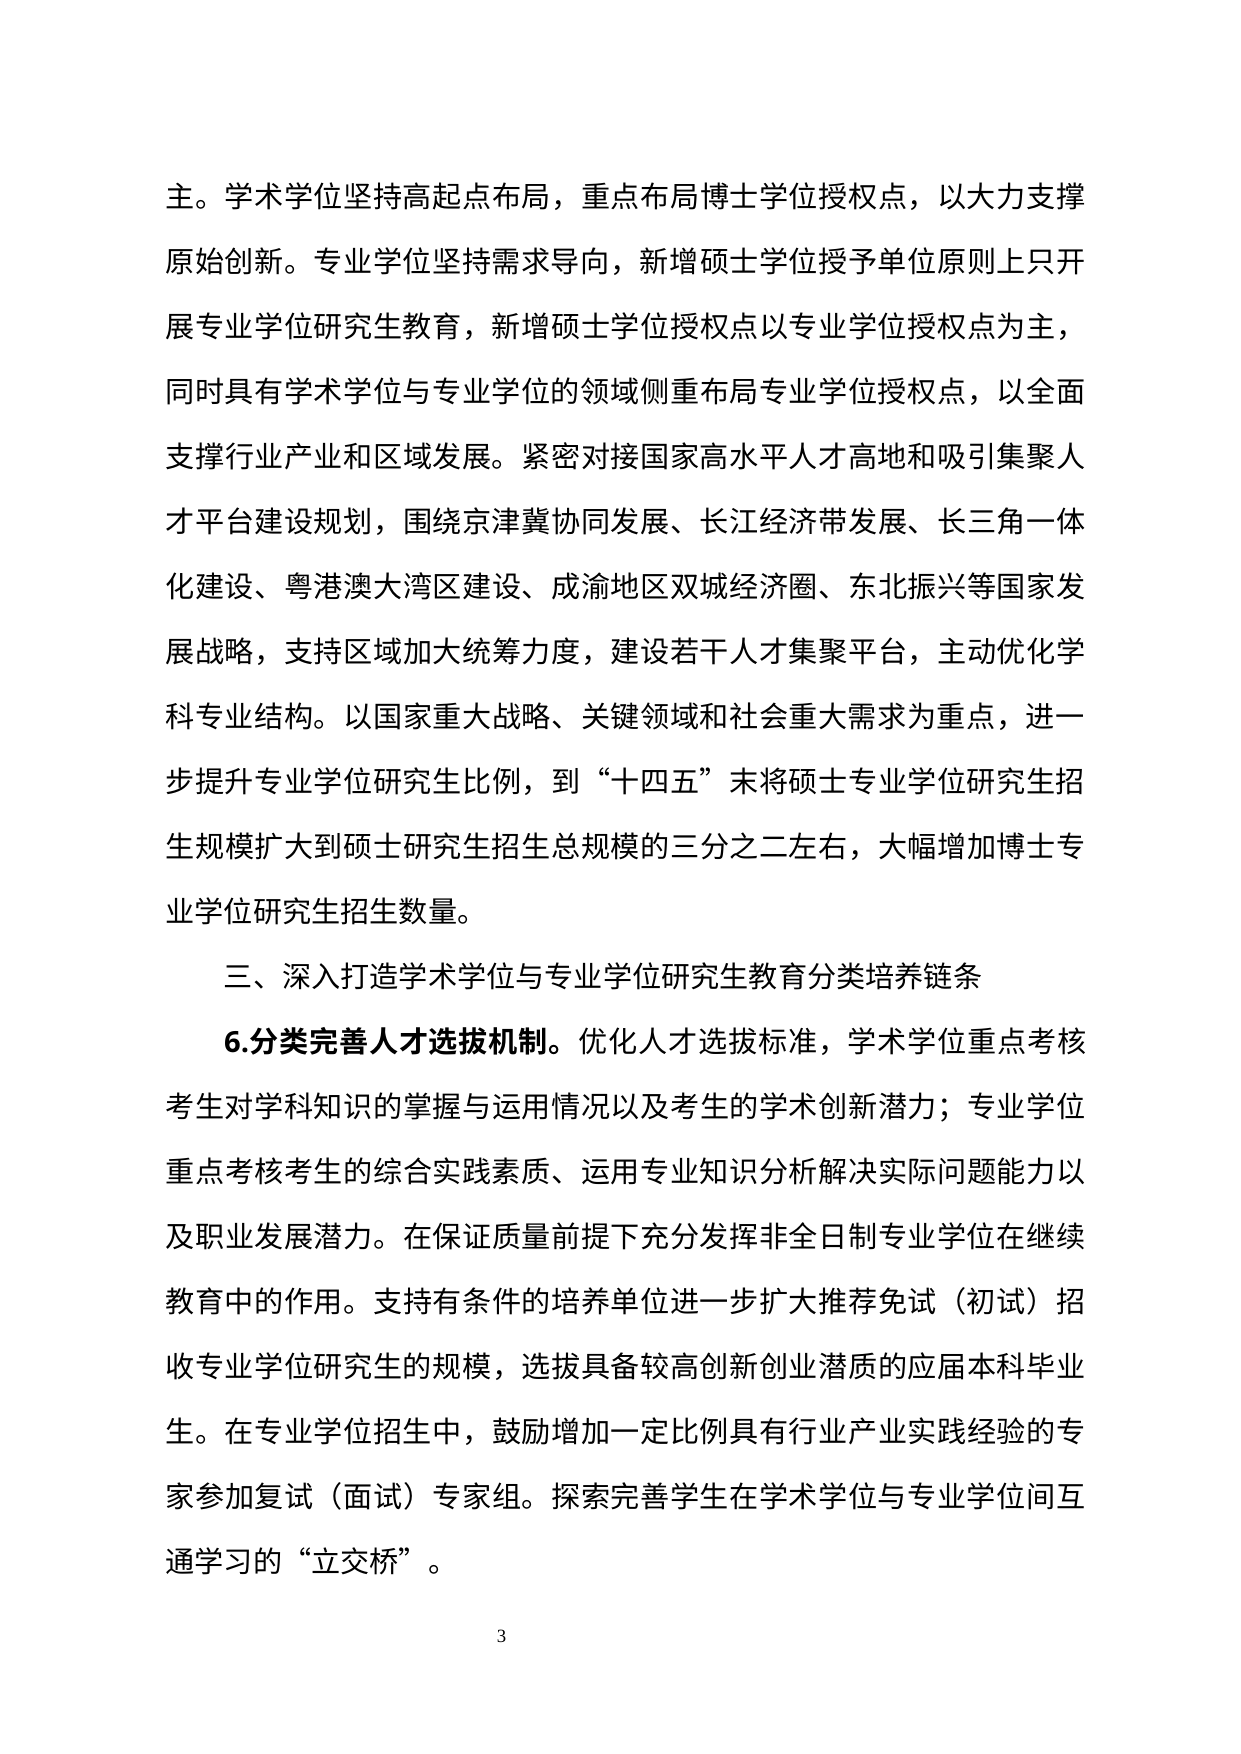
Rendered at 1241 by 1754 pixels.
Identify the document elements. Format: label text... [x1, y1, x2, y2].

text 6.分类完善人才选拔机制。优化人才选拔标准，学术学位重点考核考生对学科知识的掌握与运用情况以及考生的学术创新潜力；专业学位重点考核考生的综合实践素质、运用专业知识分析解决实际问题能力以及职业发展潜力。在保证质量前提下充分发挥非全日制专业学位在继续教育中的作用。支持有条件的培养单位进一步扩大推荐免试（初试）招收专业学位研究生的规模，选拔具备较高创新创业潜质的应届本科毕业生。在专业学位招生中，鼓励增加一定比例具有行业产业实践经验的专家参加复试（面试）专家组。探索完善学生在学术学位与专业学位间互通学习的“立交桥”。 [165, 1007, 1087, 1592]
text 三、深入打造学术学位与专业学位研究生教育分类培养链条 [165, 942, 1087, 1007]
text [165, 162, 1087, 942]
